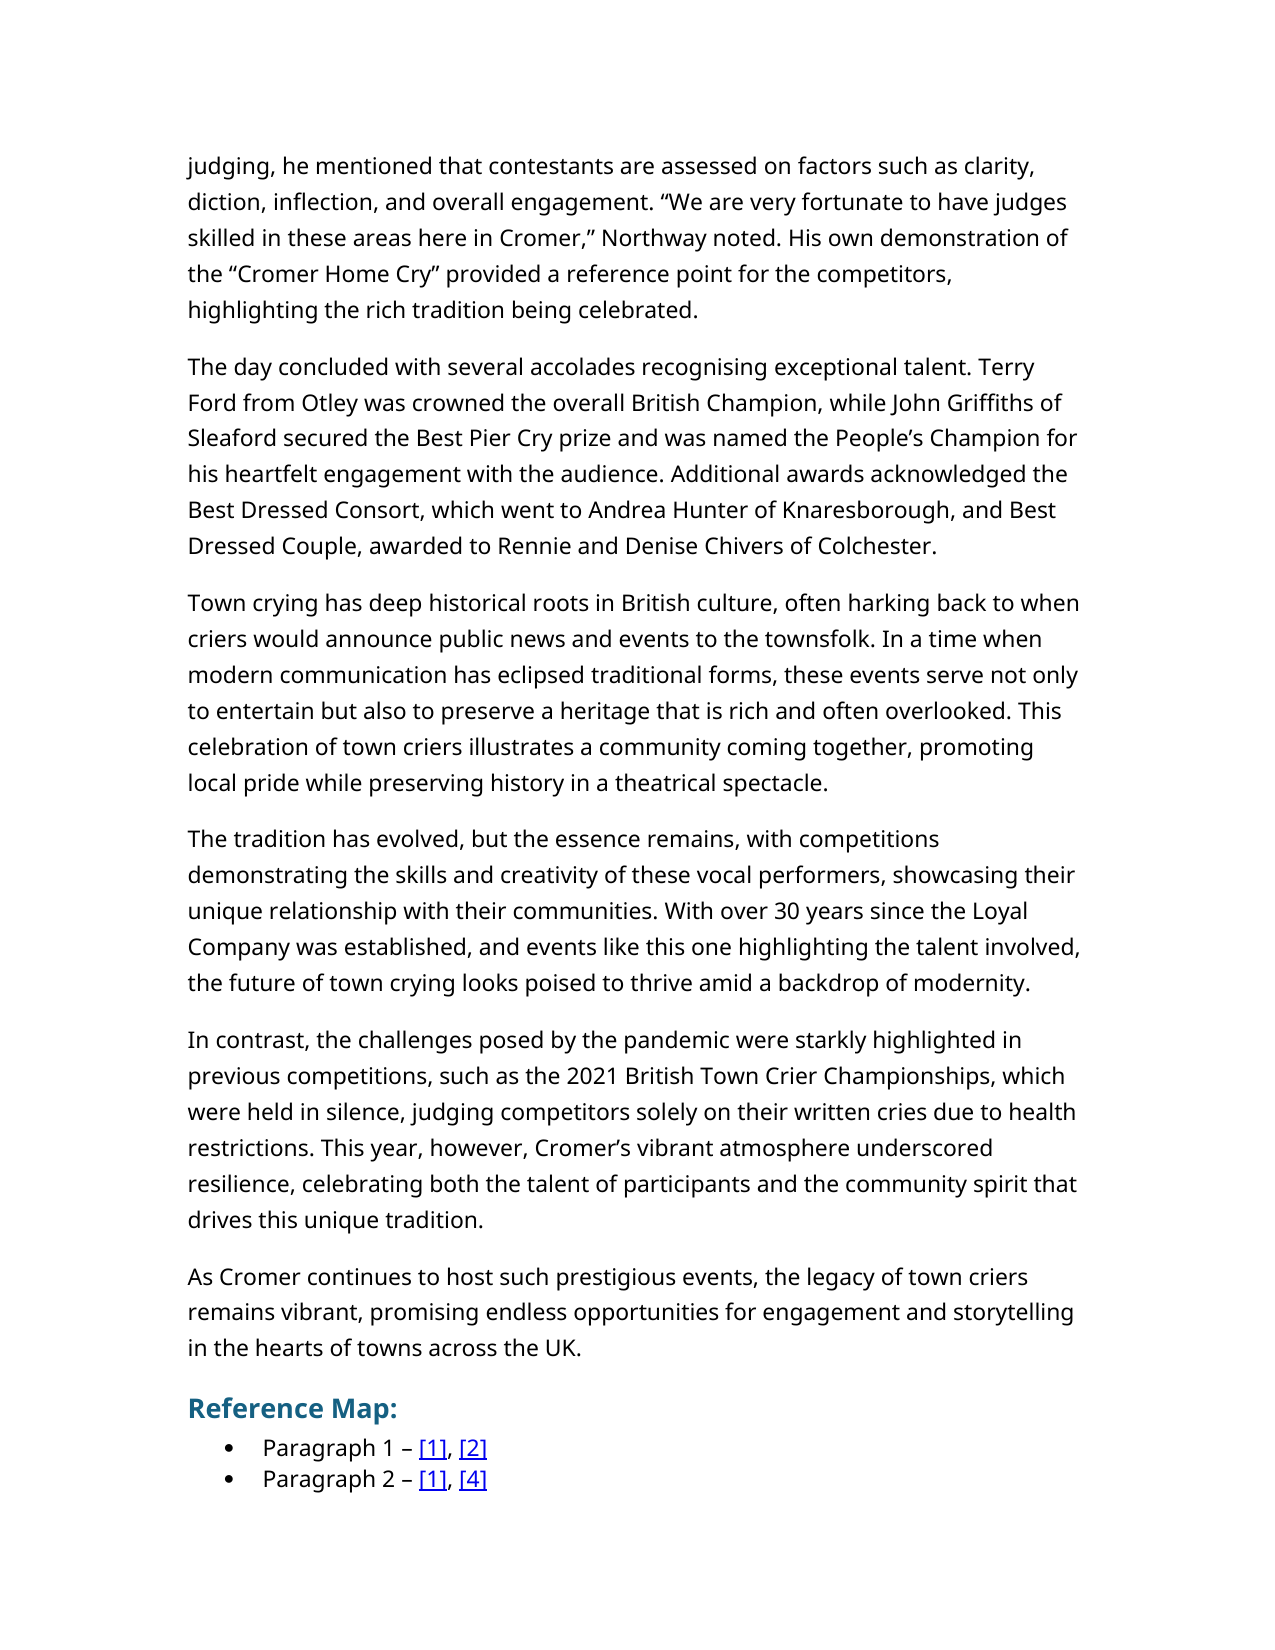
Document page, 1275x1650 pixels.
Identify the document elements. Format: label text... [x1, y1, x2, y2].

list Paragraph 2 – [1], [4] [225, 1463, 1087, 1494]
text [187, 150, 1087, 325]
subtitle Reference Map: [187, 1389, 1087, 1426]
text Town crying has deep historical roots in British culture, often harking back to when criers would announce public news and events to the townsfolk. In a time when modern communication has eclipsed traditional forms, these events serve not only to entertain but also to preserve a heritage that is rich and often overlooked. This celebration of town criers illustrates a community coming together, promoting local pride while preserving history in a theatrical spectacle. [187, 587, 1087, 798]
text The tradition has evolved, but the essence remains, with competitions demonstrating the skills and creativity of these vocal performers, showcasing their unique relationship with their communities. With over 30 years since the Loyal Company was established, and events like this one highlighting the talent involved, the future of town crying looks poised to thrive amid a backdrop of modernity. [187, 823, 1087, 998]
text The day concluded with several accolades recognising exceptional talent. Terry Ford from Otley was crowned the overall British Champion, while John Griffiths of Sleaford secured the Best Pier Cry prize and was named the People’s Champion for his heartfelt engagement with the audience. Additional awards acknowledged the Best Dressed Consort, which went to Andrea Hunter of Knaresborough, and Best Dressed Couple, awarded to Rennie and Denise Chivers of Colchester. [187, 351, 1087, 561]
list Paragraph 1 – [1], [2] [225, 1431, 1087, 1463]
text As Cromer continues to host such prestigious events, the legacy of town criers remains vibrant, promising endless opportunities for engagement and storytelling in the hearts of towns across the UK. [187, 1260, 1087, 1363]
text In contrast, the challenges posed by the pandemic were starkly highlighted in previous competitions, such as the 2021 British Town Crier Championships, which were held in silence, judging competitors solely on their written cries due to health restrictions. This year, however, Cromer’s vibrant atmosphere underscored resilience, celebrating both the talent of participants and the community spirit that drives this unique tradition. [187, 1024, 1087, 1235]
